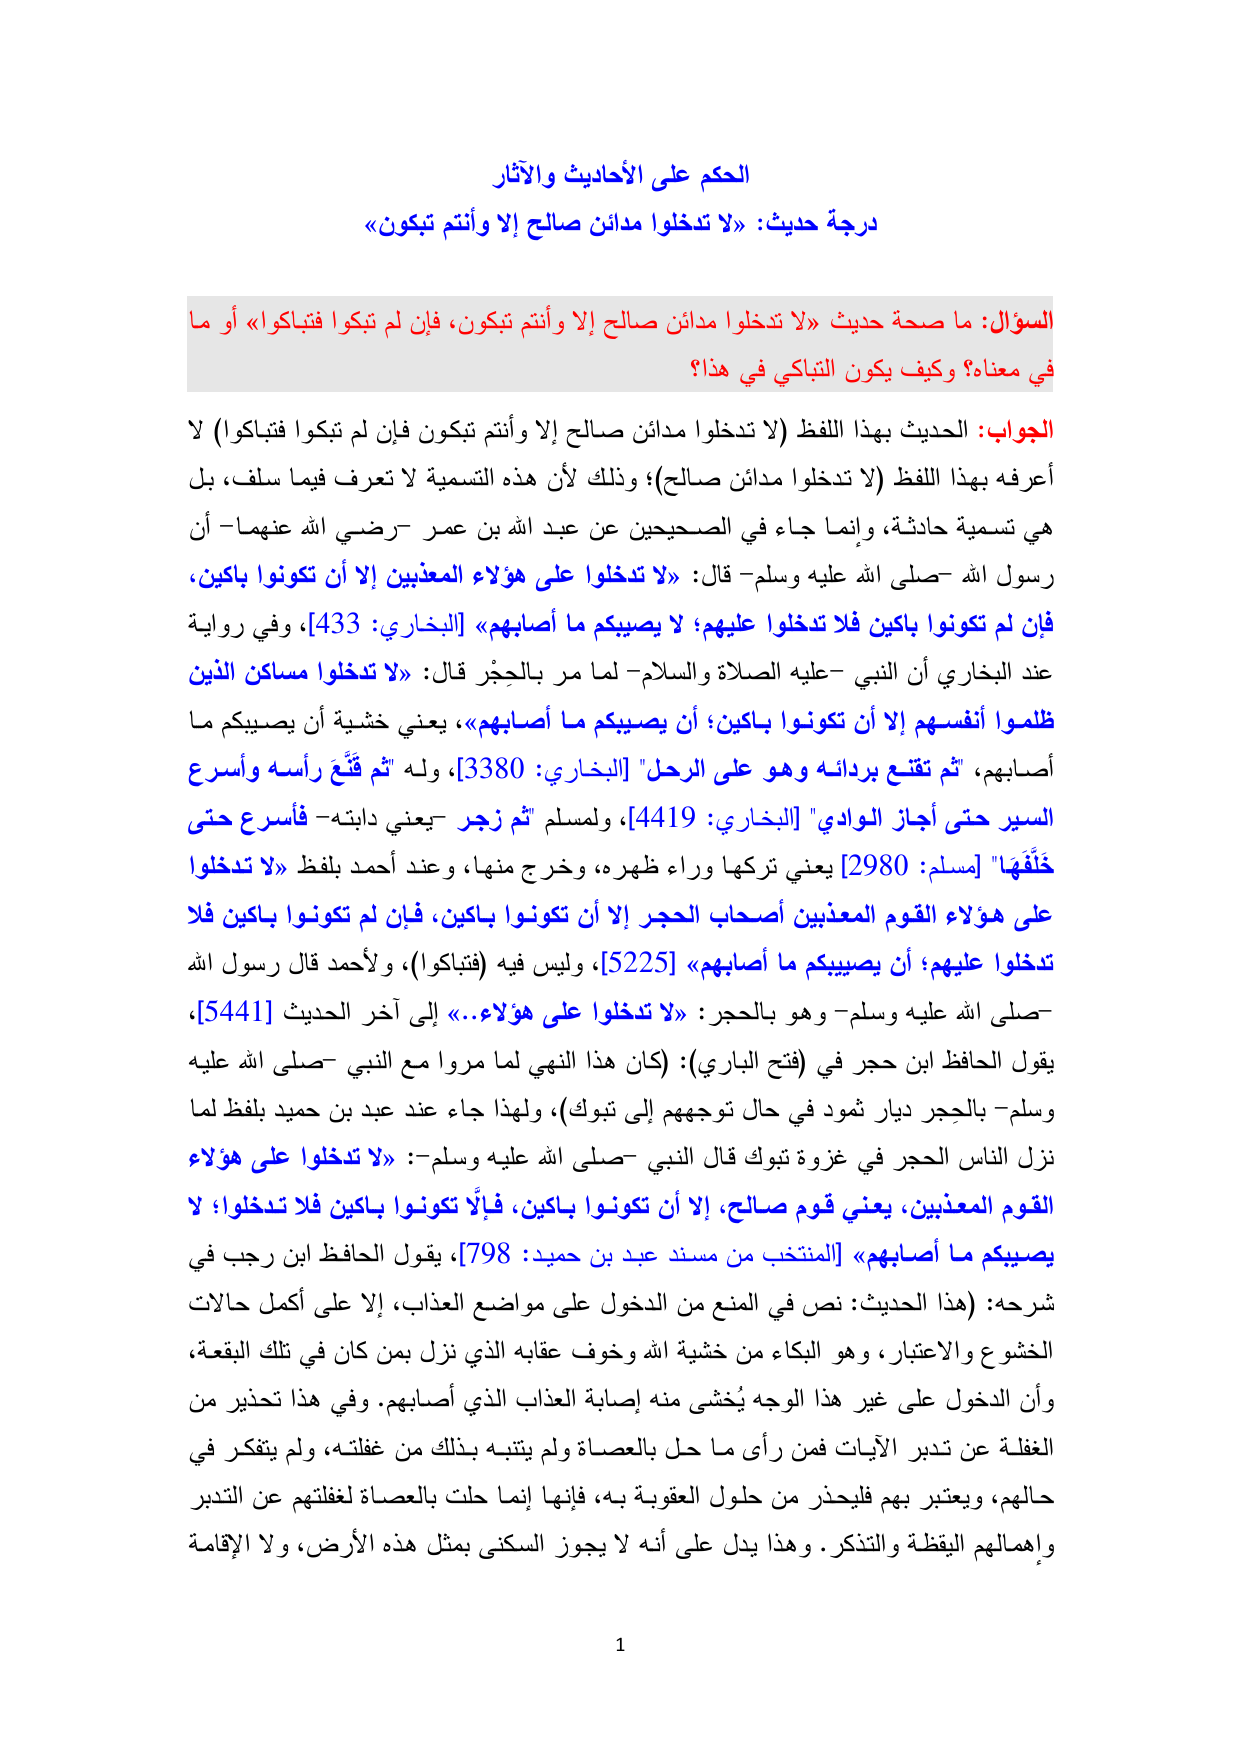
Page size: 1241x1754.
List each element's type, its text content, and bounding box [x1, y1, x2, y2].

text السؤال: ما صحة حديث «لا تدخلوا مدائن صالح إلا وأنتم تبكون، فإن لم تبكوا فتباكوا» أو ما في معناه؟ وكيف يكون التباكي في هذا؟ [187, 296, 1053, 392]
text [187, 405, 1053, 1568]
text درجة حديث: «لا تدخلوا مدائن صالح إلا وأنتم تبكون» [187, 198, 1053, 247]
text الحكم على الأحاديث والآثار [187, 150, 1053, 198]
